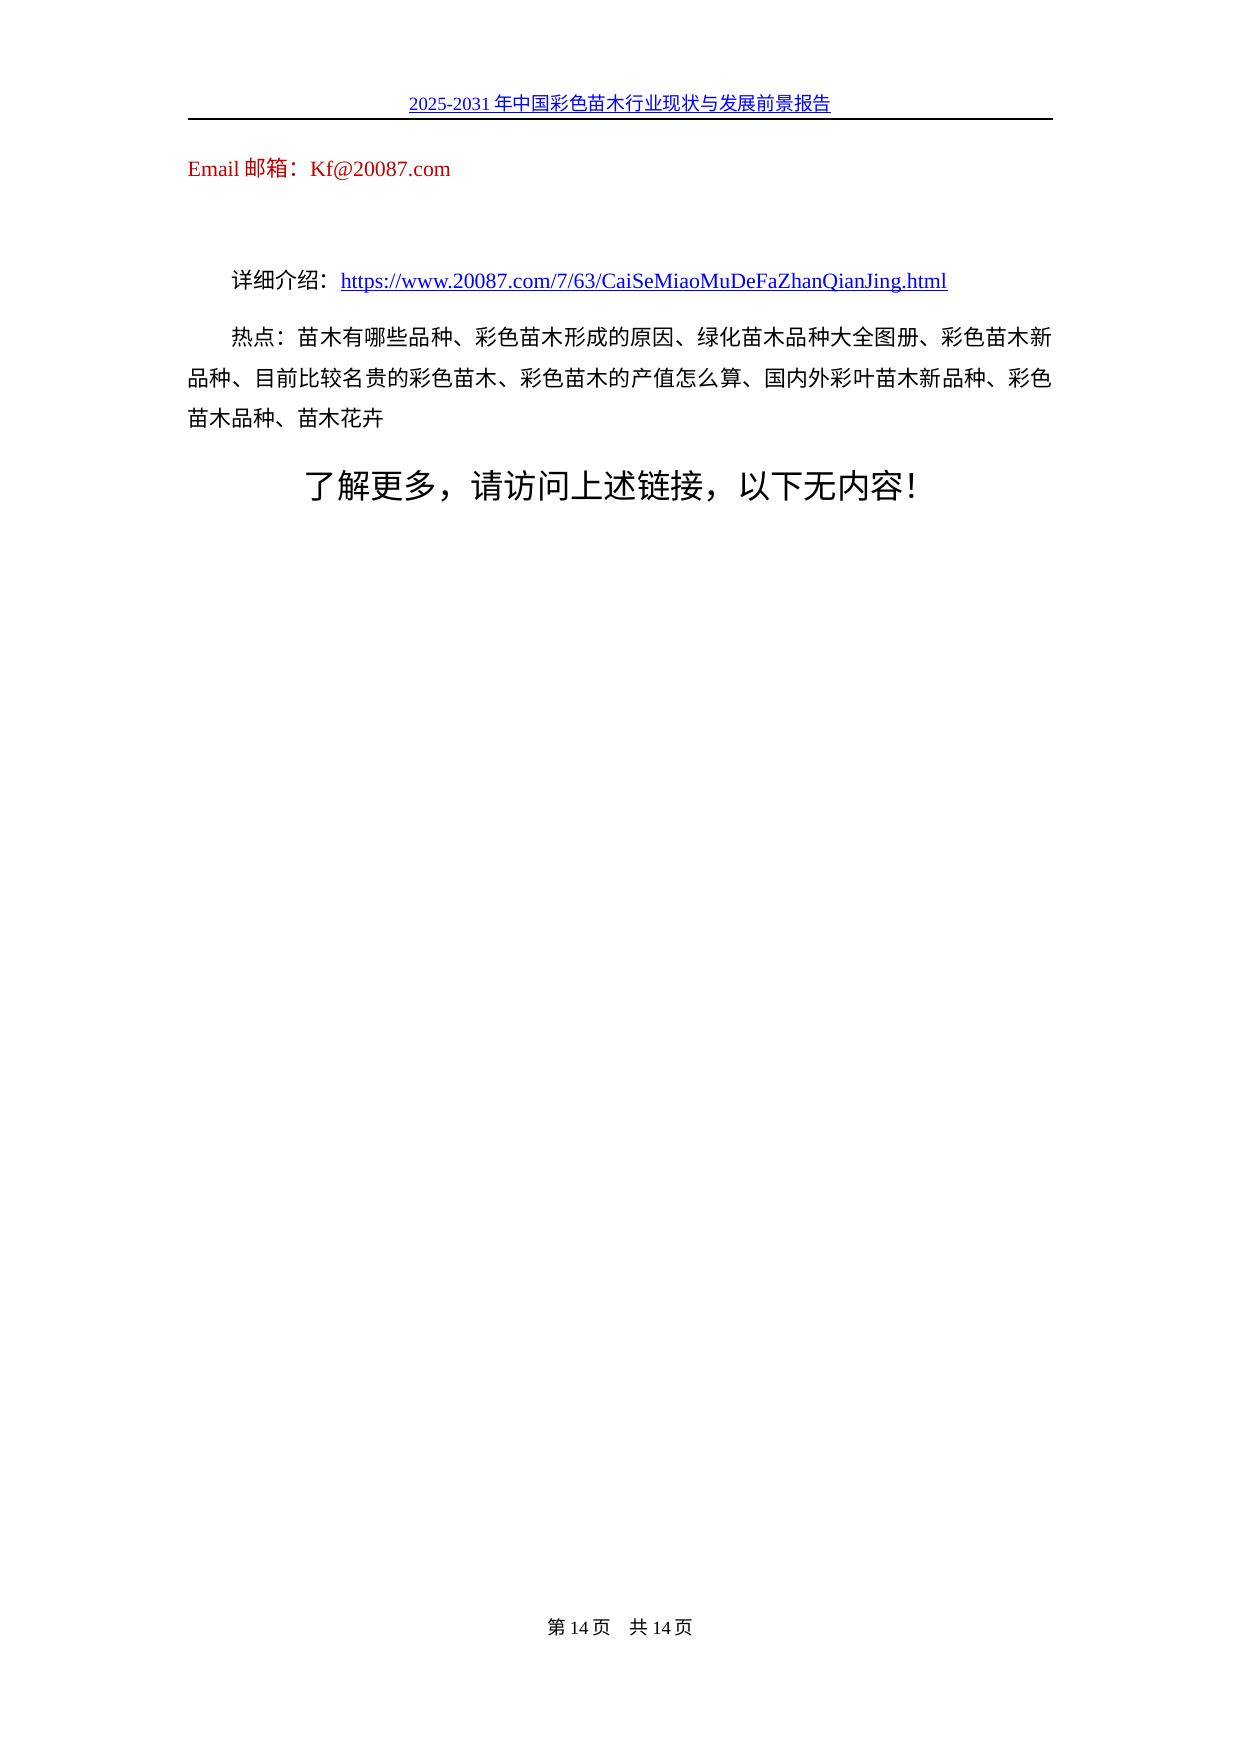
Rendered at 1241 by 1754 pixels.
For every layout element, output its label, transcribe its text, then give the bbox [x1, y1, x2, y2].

text 热点：苗木有哪些品种、彩色苗木形成的原因、绿化苗木品种大全图册、彩色苗木新品种、目前比较名贵的彩色苗木、彩色苗木的产值怎么算、国内外彩叶苗木新品种、彩色苗木品种、苗木花卉 [187, 320, 1053, 433]
title 了解更多，请访问上述链接，以下无内容！ [187, 451, 1053, 516]
text Email邮箱：Kf@20087.com [187, 150, 1053, 183]
text 详细介绍：https://www.20087.com/7/63/CaiSeMiaoMuDeFaZhanQianJing.html [187, 263, 1053, 296]
